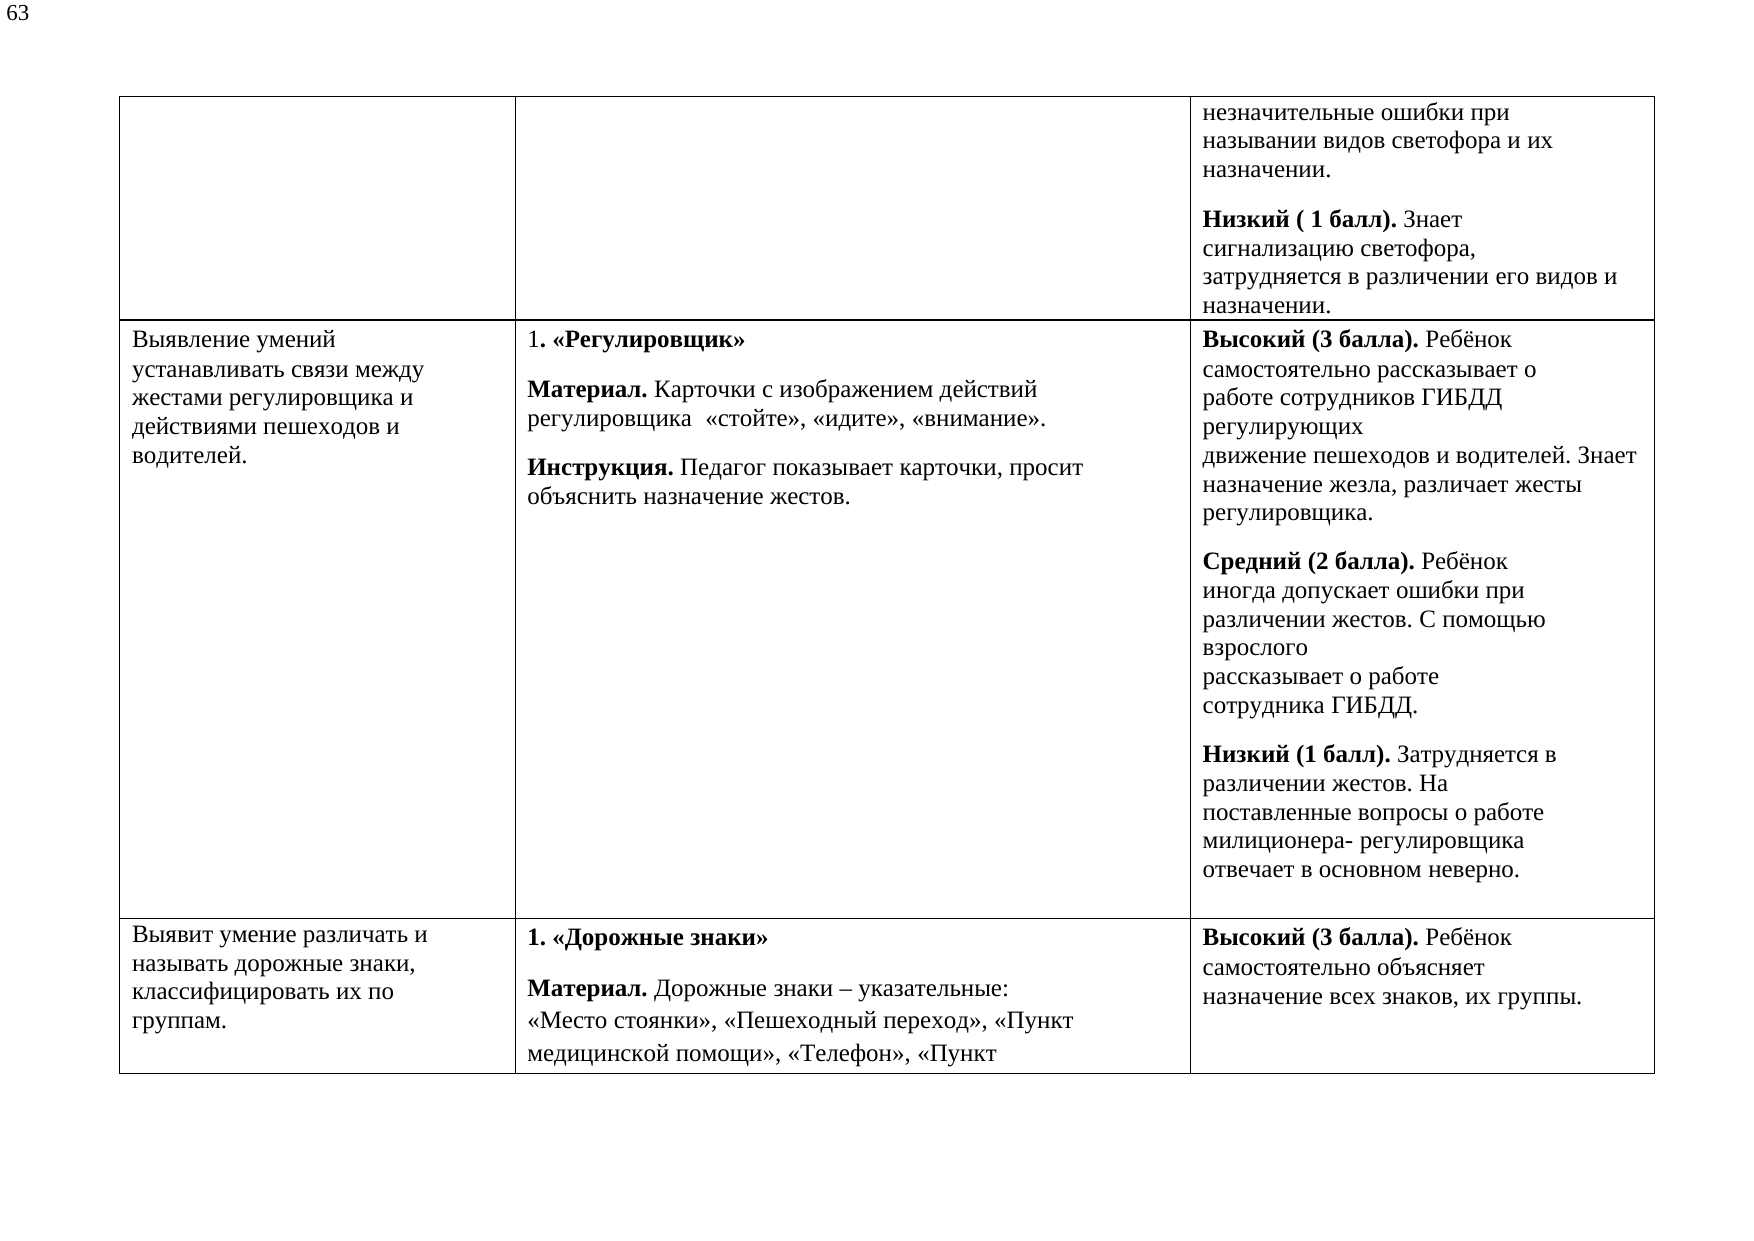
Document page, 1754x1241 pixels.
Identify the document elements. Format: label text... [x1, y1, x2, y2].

table_header [120, 97, 515, 319]
table_cell Выявит умение различать и называть дорожные знаки, классифицировать их по группам. [120, 919, 515, 1073]
table_cell 1. «Дорожные знаки» Материал. Дорожные знаки – указательные: «Место стоянки», «Пешеходный переход», «Пункт медицинской помощи», «Телефон», «Пункт [516, 919, 1190, 1073]
table_header [516, 97, 1190, 319]
table_cell 1. «Регулировщик» Материал. Карточки с изображением действий регулировщика «стойте», «идите», «внимание». Инструкция. Педагог показывает карточки, просит объяснить назначение жестов. [516, 321, 1190, 918]
table_cell Выявление умений устанавливать связи между жестами регулировщика и действиями пешеходов и водителей. [120, 321, 515, 918]
table_cell Высокий (3 балла). Ребёнок самостоятельно объясняет назначение всех знаков, их группы. [1191, 919, 1654, 1073]
table_cell Высокий (3 балла). Ребёнок самостоятельно рассказывает о работе сотрудников ГИБДД регулирующих движение пешеходов и водителей. Знает назначение жезла, различает жесты регулировщика. Средний (2 балла). Ребёнок иногда допускает ошибки при различении жестов. С помощью взрослого рассказывает о работе сотрудника ГИБДД. Низкий (1 балл). Затрудняется в различении жестов. На поставленные вопросы о работе милиционера- регулировщика отвечает в основном неверно. [1191, 321, 1654, 918]
table_header незначительные ошибки при назывании видов светофора и их назначении. Низкий ( 1 балл). Знает сигнализацию светофора, затрудняется в различении его видов и назначении. [1191, 97, 1654, 319]
